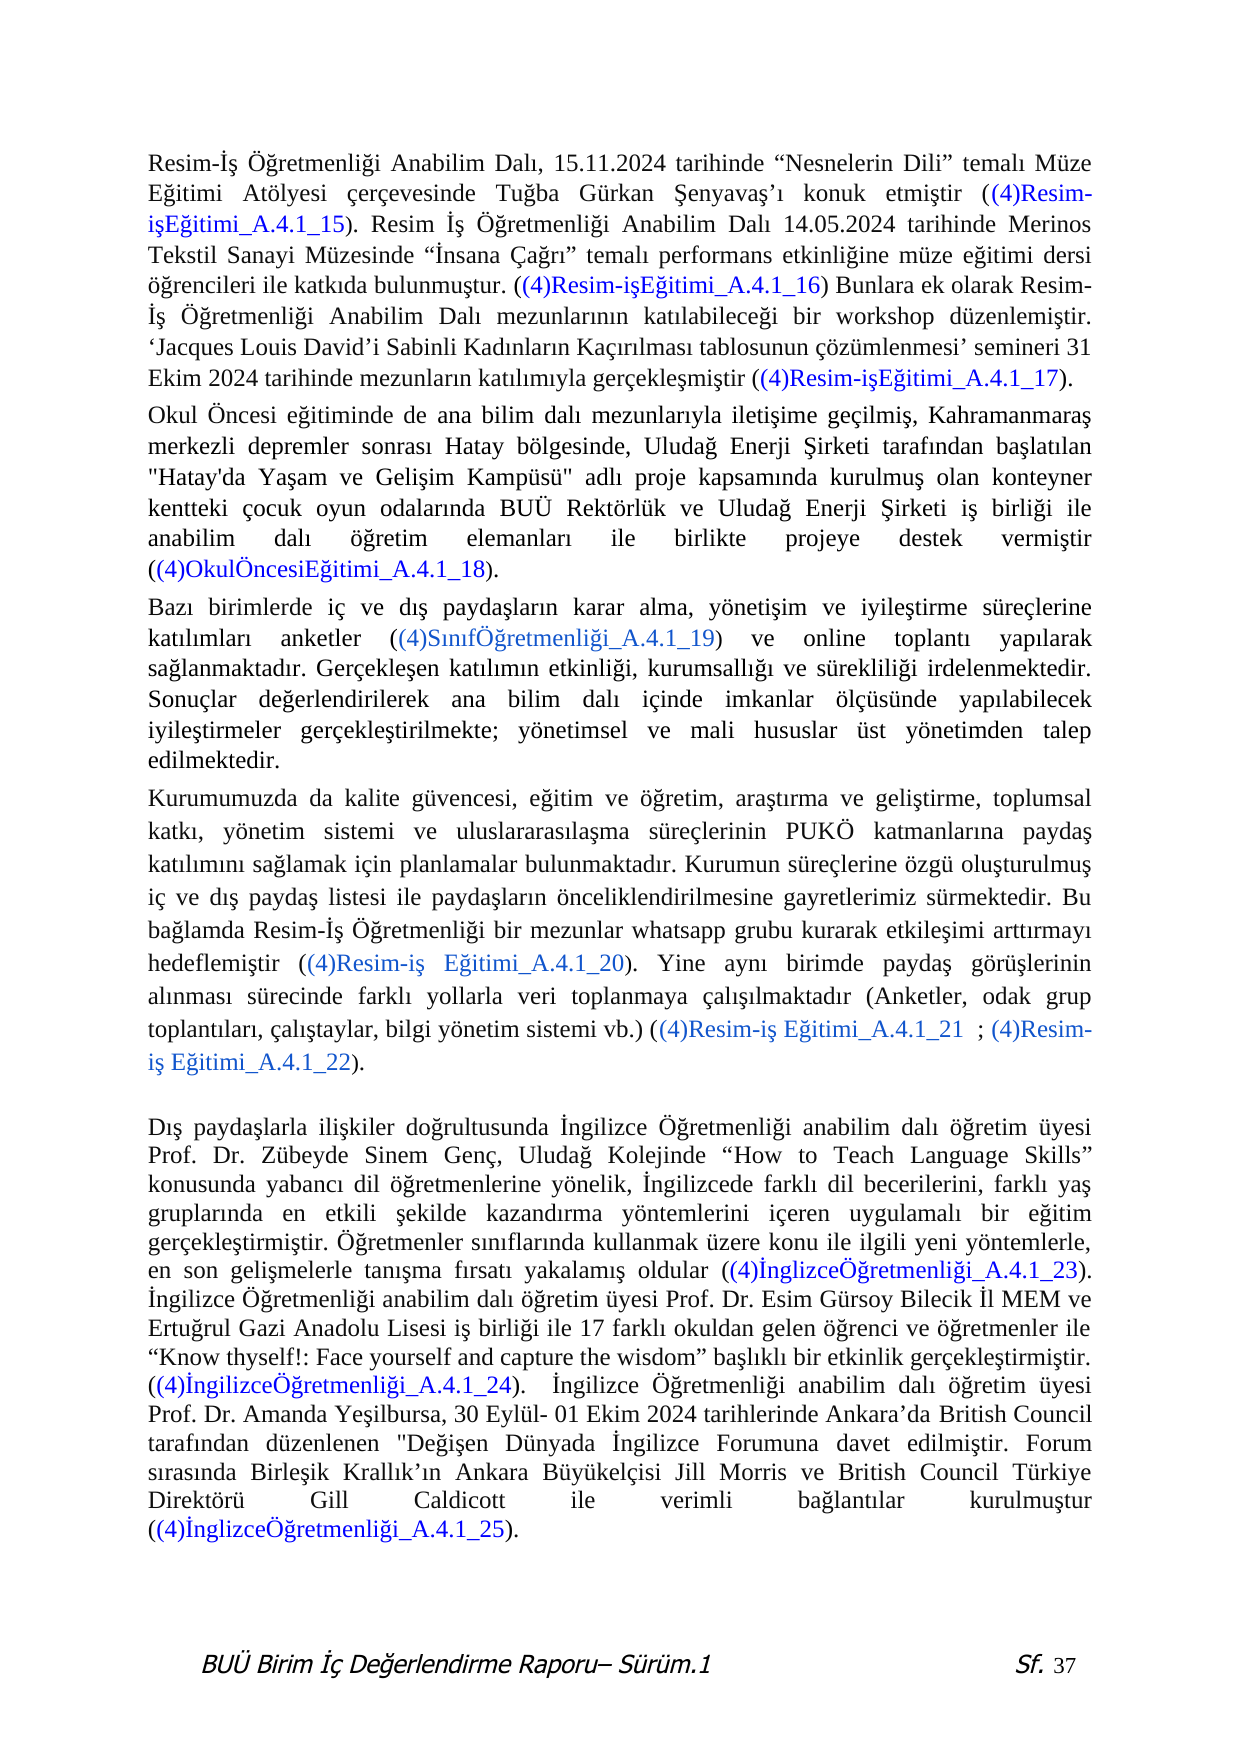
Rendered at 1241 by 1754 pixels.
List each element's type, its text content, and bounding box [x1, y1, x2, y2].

text Bazı birimlerde iç ve dış paydaşların karar alma, yönetişim ve iyileştirme süreçlerine katılımları anketler ((4)SınıfÖğretmenliği_A.4.1_19) ve online toplantı yapılarak sağlanmaktadır. Gerçekleşen katılımın etkinliği, kurumsallığı ve sürekliliği irdelenmektedir. Sonuçlar değerlendirilerek ana bilim dalı içinde imkanlar ölçüsünde yapılabilecek iyileştirmeler gerçekleştirilmekte; yönetimsel ve mali hususlar üst yönetimden talep edilmektedir. [148, 592, 1092, 774]
text Dış paydaşlarla ilişkiler doğrultusunda İngilizce Öğretmenliği anabilim dalı öğretim üyesi Prof. Dr. Zübeyde Sinem Genç, Uludağ Kolejinde “How to Teach Language Skills” konusunda yabancı dil öğretmenlerine yönelik, İngilizcede farklı dil becerilerini, farklı yaş gruplarında en etkili şekilde kazandırma yöntemlerini içeren uygulamalı bir eğitim gerçekleştirmiştir. Öğretmenler sınıflarında kullanmak üzere konu ile ilgili yeni yöntemlerle, en son gelişmelerle tanışma fırsatı yakalamış oldular ((4)İnglizceÖğretmenliği_A.4.1_23). İngilizce Öğretmenliği anabilim dalı öğretim üyesi Prof. Dr. Esim Gürsoy Bilecik İl MEM ve Ertuğrul Gazi Anadolu Lisesi iş birliği ile 17 farklı okuldan gelen öğrenci ve öğretmenler ile “Know thyself!: Face yourself and capture the wisdom” başlıklı bir etkinlik gerçekleştirmiştir. ((4)İngilizceÖğretmenliği_A.4.1_24). İngilizce Öğretmenliği anabilim dalı öğretim üyesi Prof. Dr. Amanda Yeşilbursa, 30 Eylül- 01 Ekim 2024 tarihlerinde Ankara’da British Council tarafından düzenlenen "Değişen Dünyada İngilizce Forumuna davet edilmiştir. Forum sırasında Birleşik Krallık’ın Ankara Büyükelçisi Jill Morris ve British Council Türkiye Direktörü Gill Caldicott ile verimli bağlantılar kurulmuştur ((4)İnglizceÖğretmenliği_A.4.1_25). [148, 1112, 1092, 1543]
text Resim-İş Öğretmenliği Anabilim Dalı, 15.11.2024 tarihinde “Nesnelerin Dili” temalı Müze Eğitimi Atölyesi çerçevesinde Tuğba Gürkan Şenyavaş’ı konuk etmiştir ((4)Resim-işEğitimi_A.4.1_15). Resim İş Öğretmenliği Anabilim Dalı 14.05.2024 tarihinde Merinos Tekstil Sanayi Müzesinde “İnsana Çağrı” temalı performans etkinliğine müze eğitimi dersi öğrencileri ile katkıda bulunmuştur. ((4)Resim-işEğitimi_A.4.1_16) Bunlara ek olarak Resim-İş Öğretmenliği Anabilim Dalı mezunlarının katılabileceği bir workshop düzenlemiştir. ‘Jacques Louis David’i Sabinli Kadınların Kaçırılması tablosunun çözümlenmesi’ semineri 31 Ekim 2024 tarihinde mezunların katılımıyla gerçekleşmiştir ((4)Resim-işEğitimi_A.4.1_17). [148, 148, 1092, 392]
text Kurumumuzda da kalite güvencesi, eğitim ve öğretim, araştırma ve geliştirme, toplumsal katkı, yönetim sistemi ve uluslararasılaşma süreçlerinin PUKÖ katmanlarına paydaş katılımını sağlamak için planlamalar bulunmaktadır. Kurumun süreçlerine özgü oluşturulmuş iç ve dış paydaş listesi ile paydaşların önceliklendirilmesine gayretlerimiz sürmektedir. Bu bağlamda Resim-İş Öğretmenliği bir mezunlar whatsapp grubu kurarak etkileşimi arttırmayı hedeflemiştir ((4)Resim-iş Eğitimi_A.4.1_20). Yine aynı birimde paydaş görüşlerinin alınması sürecinde farklı yollarla veri toplanmaya çalışılmaktadır (Anketler, odak grup toplantıları, çalıştaylar, bilgi yönetim sistemi vb.) ((4)Resim-iş Eğitimi_A.4.1_21 ; (4)Resim-iş Eğitimi_A.4.1_22). [148, 783, 1092, 1076]
text Okul Öncesi eğitiminde de ana bilim dalı mezunlarıyla iletişime geçilmiş, Kahramanmaraş merkezli depremler sonrası Hatay bölgesinde, Uludağ Enerji Şirketi tarafından başlatılan "Hatay'da Yaşam ve Gelişim Kampüsü" adlı proje kapsamında kurulmuş olan konteyner kentteki çocuk oyun odalarında BUÜ Rektörlük ve Uludağ Enerji Şirketi iş birliği ile anabilim dalı öğretim elemanları ile birlikte projeye destek vermiştir ((4)OkulÖncesiEğitimi_A.4.1_18). [148, 401, 1092, 583]
